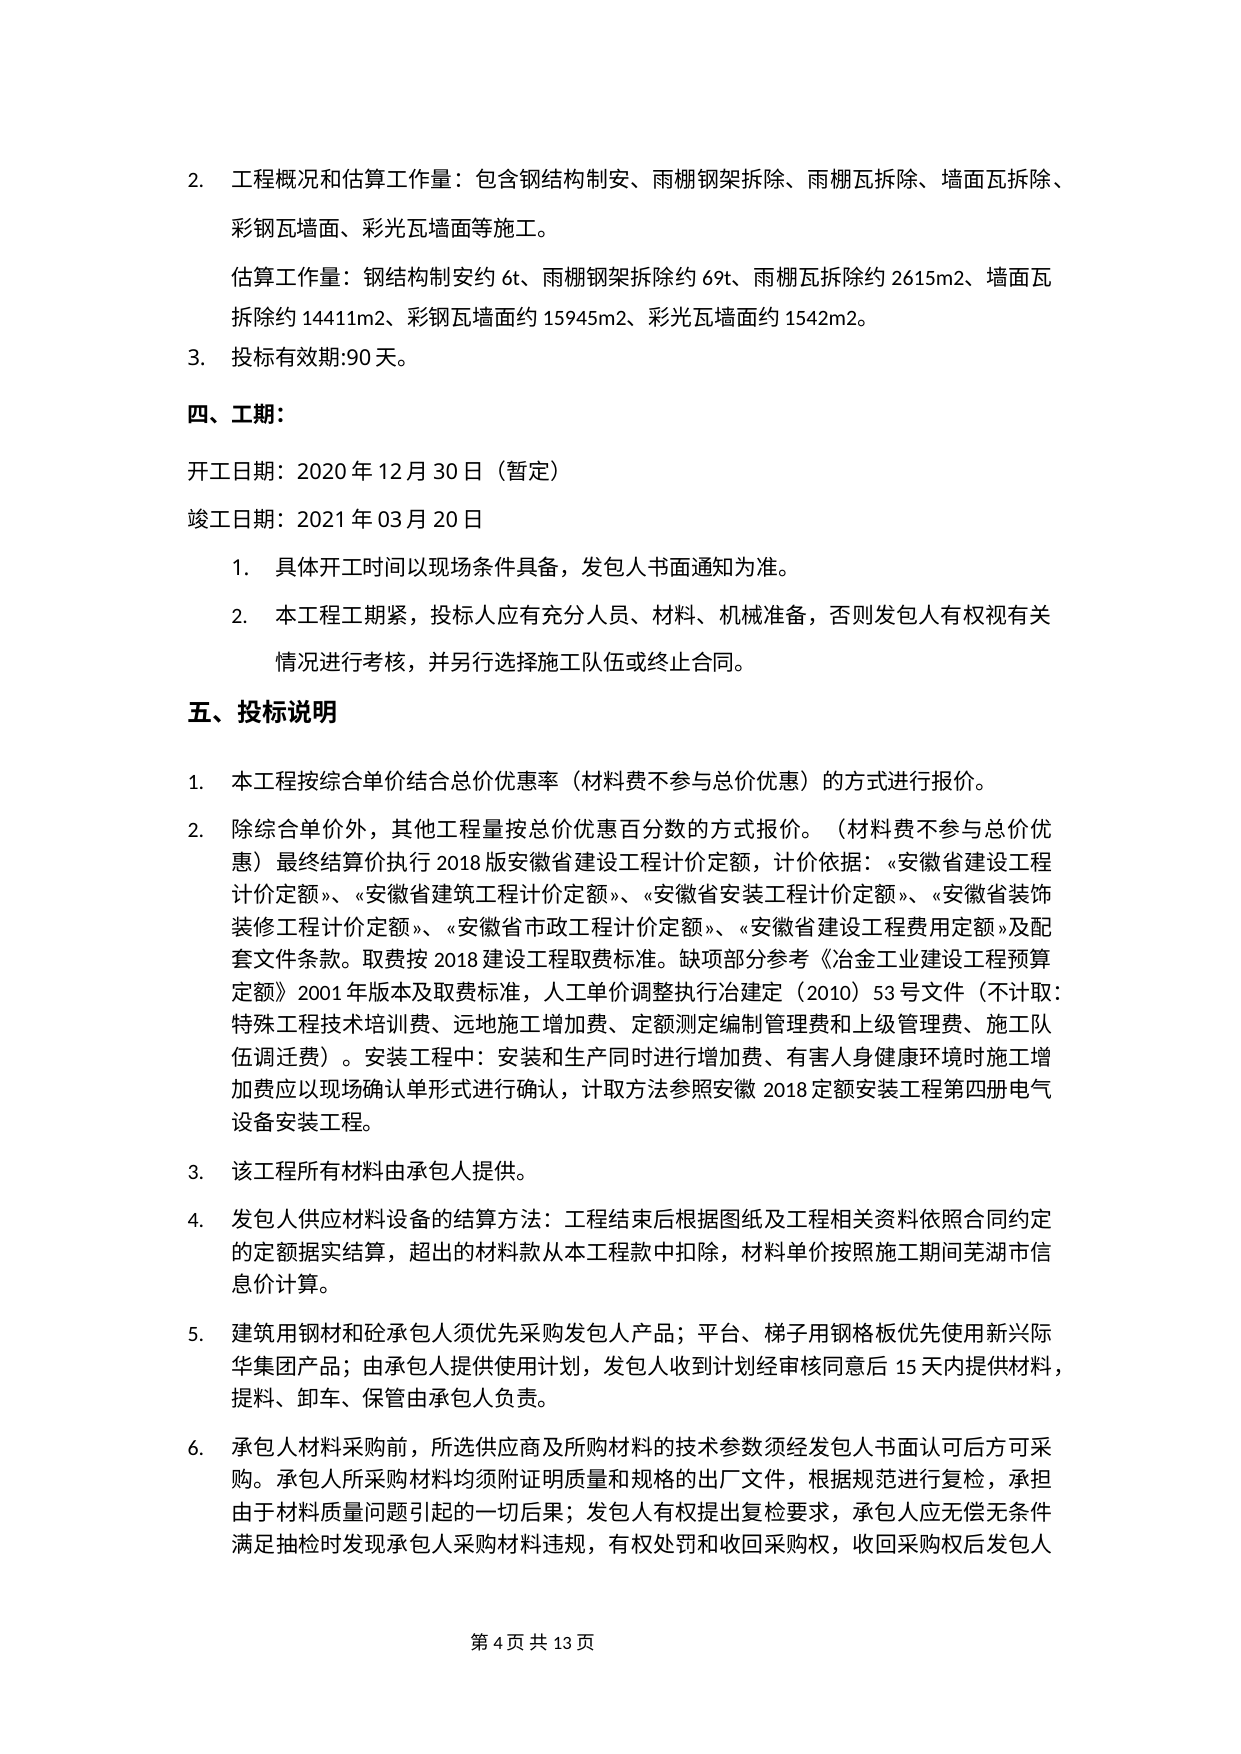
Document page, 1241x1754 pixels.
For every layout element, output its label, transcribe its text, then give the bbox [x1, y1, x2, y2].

list 该工程所有材料由承包人提供。 [187, 1153, 1053, 1186]
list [187, 1429, 1053, 1559]
text 估算工作量：钢结构制安约6t、雨棚钢架拆除约69t、雨棚瓦拆除约2615m2、墙面瓦拆除约14411m2、彩钢瓦墙面约15945m2、彩光瓦墙面约1542m2。 [231, 259, 1053, 332]
list 工程概况和估算工作量：包含钢结构制安、雨棚钢架拆除、雨棚瓦拆除、墙面瓦拆除、彩钢瓦墙面、彩光瓦墙面等施工。 [187, 162, 1053, 243]
text 五、投标说明 [187, 693, 1053, 729]
text 开工日期：2020年12月30日（暂定） [187, 453, 1053, 486]
list 发包人供应材料设备的结算方法：工程结束后根据图纸及工程相关资料依照合同约定的定额据实结算，超出的材料款从本工程款中扣除，材料单价按照施工期间芜湖市信息价计算。 [187, 1202, 1053, 1299]
list 投标有效期:90天。 [187, 340, 1053, 373]
list 建筑用钢材和砼承包人须优先采购发包人产品；平台、梯子用钢格板优先使用新兴际华集团产品；由承包人提供使用计划，发包人收到计划经审核同意后15天内提供材料，提料、卸车、保管由承包人负责。 [187, 1316, 1053, 1413]
text 竣工日期：2021年03月20日 [187, 502, 1053, 534]
list 具体开工时间以现场条件具备，发包人书面通知为准。 [231, 550, 1053, 582]
list 本工程工期紧，投标人应有充分人员、材料、机械准备，否则发包人有权视有关情况进行考核，并另行选择施工队伍或终止合同。 [231, 598, 1053, 677]
list 本工程按综合单价结合总价优惠率（材料费不参与总价优惠）的方式进行报价。 [187, 763, 1053, 796]
list 除综合单价外，其他工程量按总价优惠百分数的方式报价。（材料费不参与总价优惠）最终结算价执行2018版安徽省建设工程计价定额，计价依据：«安徽省建设工程计价定额»、«安徽省建筑工程计价定额»、«安徽省安装工程计价定额»、«安徽省装饰装修工程计价定额»、«安徽省市政工程计价定额»、«安徽省建设工程费用定额»及配套文件条款。取费按2018建设工程取费标准。缺项部分参考《冶金工业建设工程预算定额》2001年版本及取费标准，人工单价调整执行冶建定（2010）53号文件（不计取：特殊工程技术培训费、远地施工增加费、定额测定编制管理费和上级管理费、施工队伍调迁费）。安装工程中：安装和生产同时进行增加费、有害人身健康环境时施工增加费应以现场确认单形式进行确认，计取方法参照安徽2018定额安装工程第四册电气设备安装工程。 [187, 812, 1053, 1137]
text 四、工期： [187, 397, 1053, 429]
